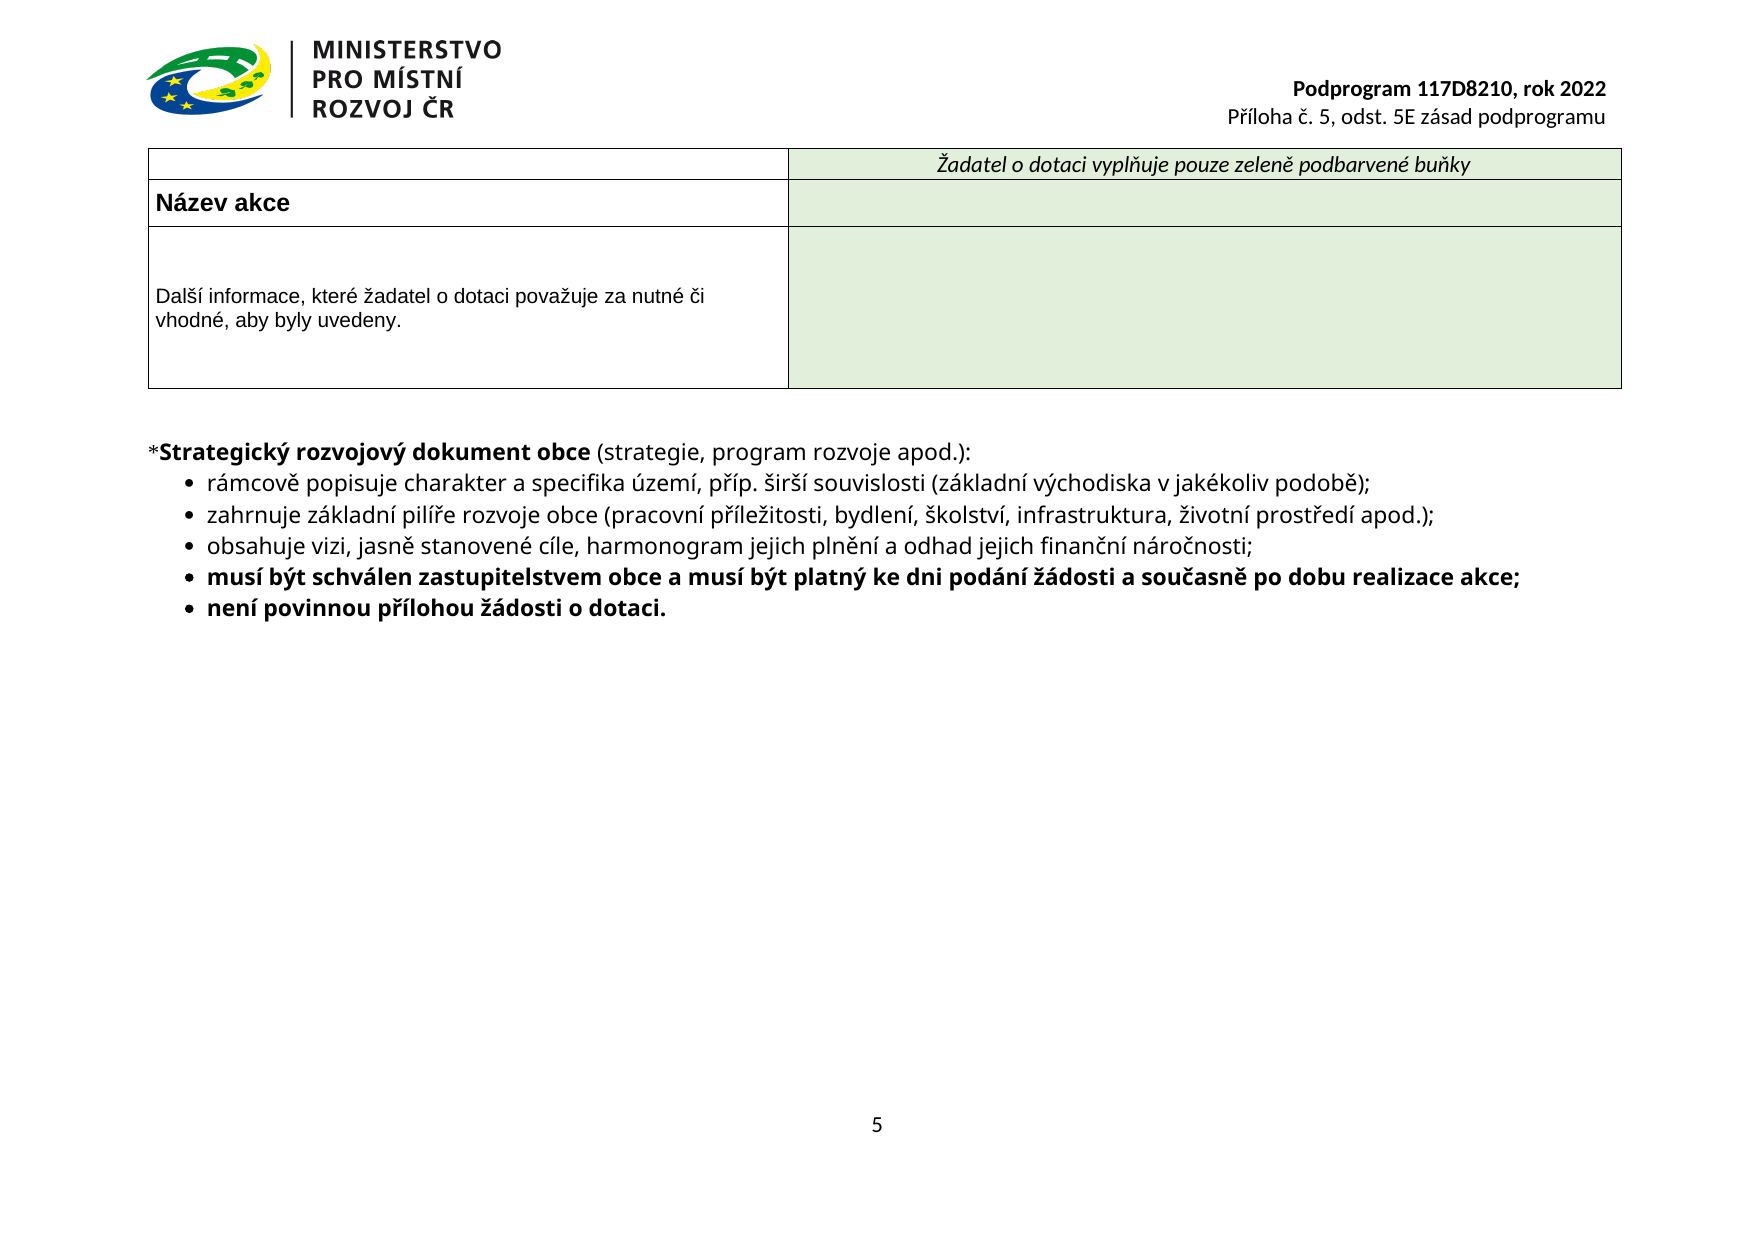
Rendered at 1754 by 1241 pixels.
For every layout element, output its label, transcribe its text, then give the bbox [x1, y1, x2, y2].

list musí být schválen zastupitelstvem obce a musí být platný ke dni podání žádosti a současně po dobu realizace akce; [185, 561, 1606, 592]
picture [146, 40, 501, 118]
table_header Žadatel o dotaci vyplňuje pouze zeleně podbarvené buňky [789, 149, 1621, 179]
list obsahuje vizi, jasně stanovené cíle, harmonogram jejich plnění a odhad jejich finanční náročnosti; [185, 530, 1606, 561]
table_cell Název akce [149, 180, 788, 226]
list zahrnuje základní pilíře rozvoje obce (pracovní příležitosti, bydlení, školství, infrastruktura, životní prostředí apod.); [185, 499, 1606, 530]
list není povinnou přílohou žádosti o dotaci. [185, 592, 1606, 624]
table_cell [789, 180, 1621, 226]
list rámcově popisuje charakter a specifika území, příp. širší souvislosti (základní východiska v jakékoliv podobě); [185, 467, 1606, 499]
table_cell [789, 227, 1621, 388]
text *Strategický rozvojový dokument obce (strategie, program rozvoje apod.): [148, 436, 1606, 467]
table_header [149, 149, 788, 179]
table_cell Další informace, které žadatel o dotaci považuje za nutné či vhodné, aby byly uvedeny. [149, 227, 788, 388]
